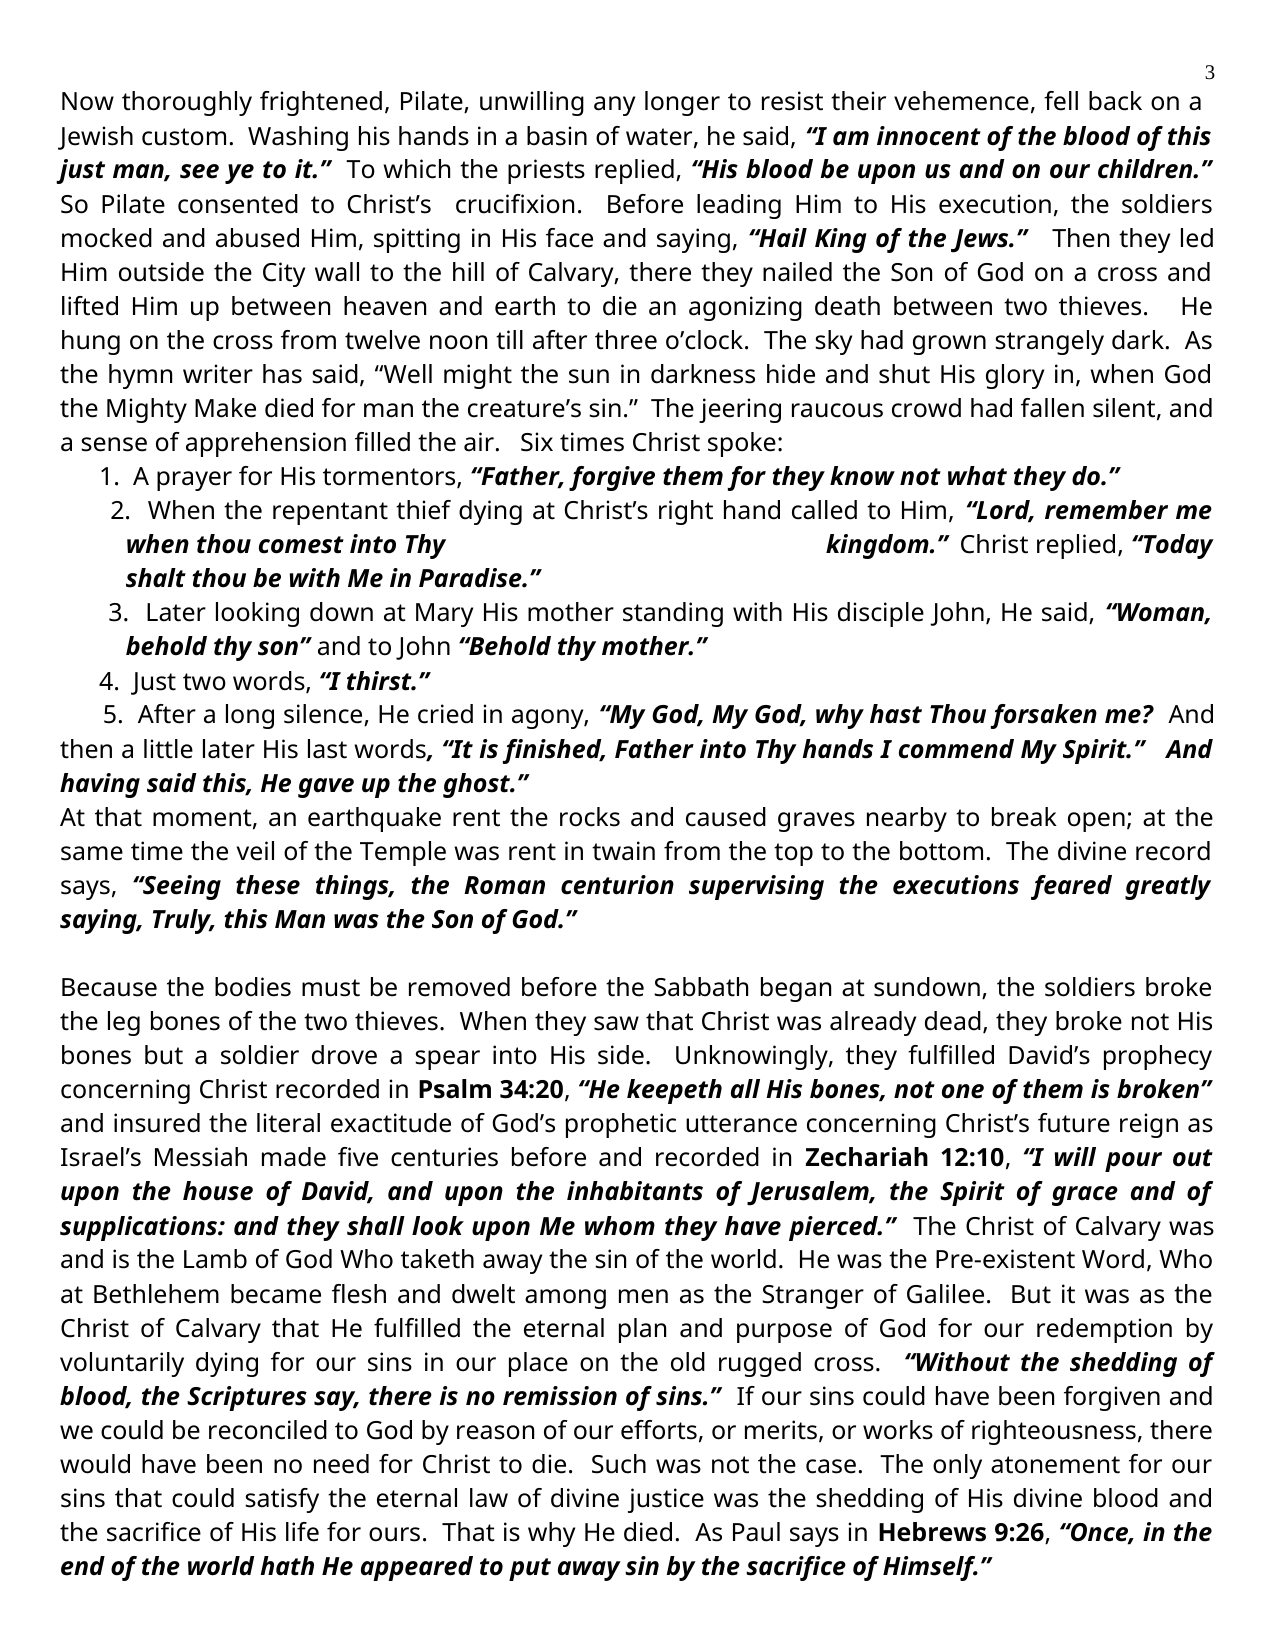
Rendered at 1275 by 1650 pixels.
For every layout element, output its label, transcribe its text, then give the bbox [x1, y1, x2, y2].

text 5. After a long silence, He cried in agony, “My God, My God, why hast Thou forsaken me? And then a little later His last words, “It is finished, Father into Thy hands I commend My Spirit.” And having said this, He gave up the ghost.” [60, 697, 1215, 799]
text 1. A prayer for His tormentors, “Father, forgive them for they know not what they do.” [60, 459, 1215, 493]
text 3. Later looking down at Mary His mother standing with His disciple John, He said, “Woman, behold thy son” and to John “Behold thy mother.” [60, 595, 1215, 663]
text 4. Just two words, “I thirst.” [60, 663, 1215, 697]
text Because the bodies must be removed before the Sabbath began at sundown, the soldiers broke the leg bones of the two thieves. When they saw that Christ was already dead, they broke not His bones but a soldier drove a spear into His side. Unknowingly, they fulfilled David’s prophecy concerning Christ recorded in Psalm 34:20, “He keepeth all His bones, not one of them is broken” and insured the literal exactitude of God’s prophetic utterance concerning Christ’s future reign as Israel’s Messiah made five centuries before and recorded in Zechariah 12:10, “I will pour out upon the house of David, and upon the inhabitants of Jerusalem, the Spirit of grace and of supplications: and they shall look upon Me whom they have pierced.” The Christ of Calvary was and is the Lamb of God Who taketh away the sin of the world. He was the Pre-existent Word, Who at Bethlehem became flesh and dwelt among men as the Stranger of Galilee. But it was as the Christ of Calvary that He fulfilled the eternal plan and purpose of God for our redemption by voluntarily dying for our sins in our place on the old rugged cross. “Without the shedding of blood, the Scriptures say, there is no remission of sins.” If our sins could have been forgiven and we could be reconciled to God by reason of our efforts, or merits, or works of righteousness, there would have been no need for Christ to die. Such was not the case. The only atonement for our sins that could satisfy the eternal law of divine justice was the shedding of His divine blood and the sacrifice of His life for ours. That is why He died. As Paul says in Hebrews 9:26, “Once, in the end of the world hath He appeared to put away sin by the sacrifice of Himself.” [60, 970, 1215, 1583]
text At that moment, an earthquake rent the rocks and caused graves nearby to break open; at the same time the veil of the Temple was rent in twain from the top to the bottom. The divine record says, “Seeing these things, the Roman centurion supervising the executions feared greatly saying, Truly, this Man was the Son of God.” [60, 799, 1215, 936]
text 2. When the repentant thief dying at Christ’s right hand called to Him, “Lord, remember me when thou comest into Thy kingdom.” Christ replied, “Today shalt thou be with Me in Paradise.” [60, 493, 1215, 595]
text Now thoroughly frightened, Pilate, unwilling any longer to resist their vehemence, fell back on a Jewish custom. Washing his hands in a basin of water, he said, “I am innocent of the blood of this just man, see ye to it.” To which the priests replied, “His blood be upon us and on our children.” So Pilate consented to Christ’s crucifixion. Before leading Him to His execution, the soldiers mocked and abused Him, spitting in His face and saying, “Hail King of the Jews.” Then they led Him outside the City wall to the hill of Calvary, there they nailed the Son of God on a cross and lifted Him up between heaven and earth to die an agonizing death between two thieves. He hung on the cross from twelve noon till after three o’clock. The sky had grown strangely dark. As the hymn writer has said, “Well might the sun in darkness hide and shut His glory in, when God the Mighty Make died for man the creature’s sin.” The jeering raucous crowd had fallen silent, and a sense of apprehension filled the air. Six times Christ spoke: [60, 84, 1215, 459]
